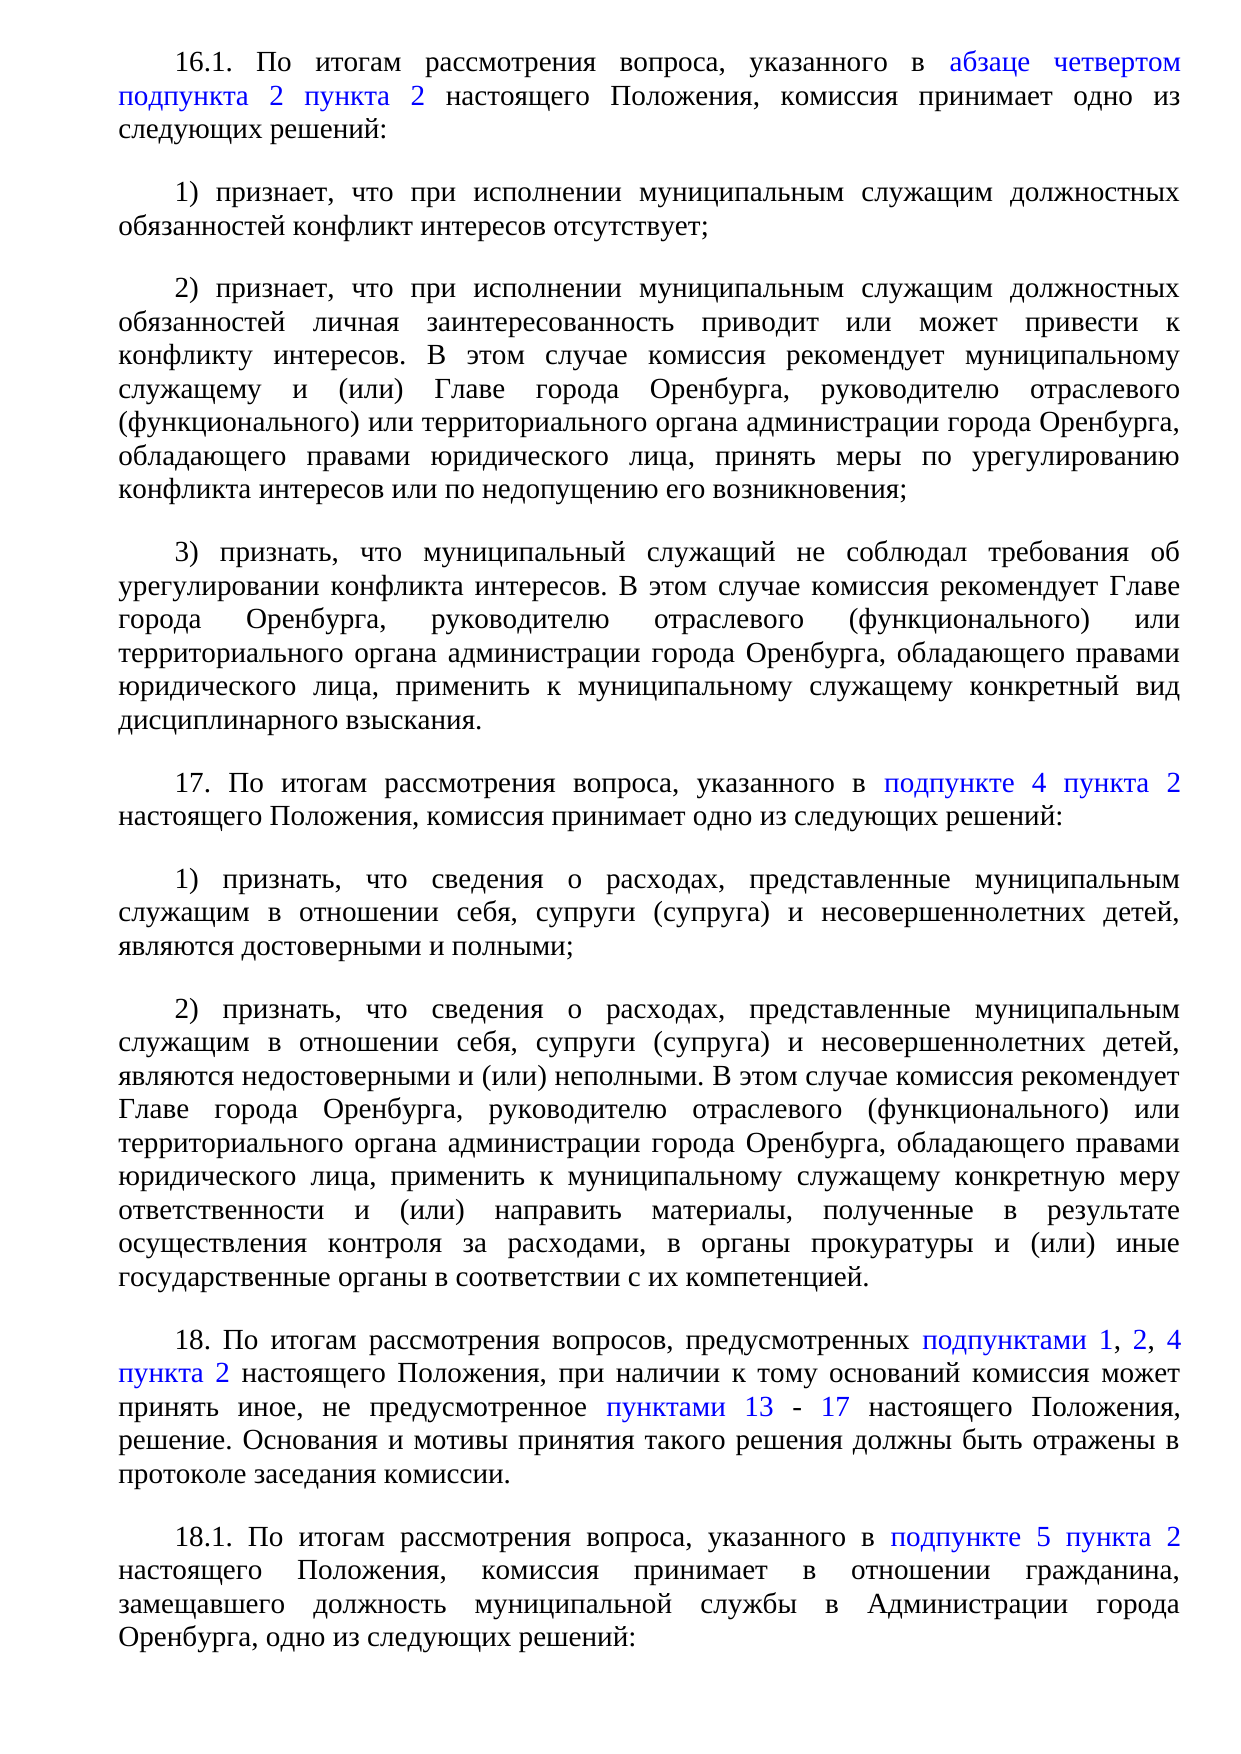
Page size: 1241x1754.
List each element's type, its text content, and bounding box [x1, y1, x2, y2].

text 3) признать, что муниципальный служащий не соблюдал требования об урегулировании конфликта интересов. В этом случае комиссия рекомендует Главе города Оренбурга, руководителю отраслевого (функционального) или территориального органа администрации города Оренбурга, обладающего правами юридического лица, применить к муниципальному служащему конкретный вид дисциплинарного взыскания. [118, 534, 1181, 736]
text 1) признать, что сведения о расходах, представленные муниципальным служащим в отношении себя, супруги (супруга) и несовершеннолетних детей, являются достоверными и полными; [118, 861, 1181, 962]
text 2) признать, что сведения о расходах, представленные муниципальным служащим в отношении себя, супруги (супруга) и несовершеннолетних детей, являются недостоверными и (или) неполными. В этом случае комиссия рекомендует Главе города Оренбурга, руководителю отраслевого (функционального) или территориального органа администрации города Оренбурга, обладающего правами юридического лица, применить к муниципальному служащему конкретную меру ответственности и (или) направить материалы, полученные в результате осуществления контроля за расходами, в органы прокуратуры и (или) иные государственные органы в соответствии с их компетенцией. [118, 991, 1181, 1293]
text 2) признает, что при исполнении муниципальным служащим должностных обязанностей личная заинтересованность приводит или может привести к конфликту интересов. В этом случае комиссия рекомендует муниципальному служащему и (или) Главе города Оренбурга, руководителю отраслевого (функционального) или территориального органа администрации города Оренбурга, обладающего правами юридического лица, принять меры по урегулированию конфликта интересов или по недопущению его возникновения; [118, 270, 1181, 505]
text 18. По итогам рассмотрения вопросов, предусмотренных подпунктами 1, 2, 4 пункта 2 настоящего Положения, при наличии к тому оснований комиссия может принять иное, не предусмотренное пунктами 13 - 17 настоящего Положения, решение. Основания и мотивы принятия такого решения должны быть отражены в протоколе заседания комиссии. [118, 1322, 1181, 1489]
text 1) признает, что при исполнении муниципальным служащим должностных обязанностей конфликт интересов отсутствует; [118, 174, 1181, 241]
text 17. По итогам рассмотрения вопроса, указанного в подпункте 4 пункта 2 настоящего Положения, комиссия принимает одно из следующих решений: [118, 765, 1181, 832]
text 16.1. По итогам рассмотрения вопроса, указанного в абзаце четвертом подпункта 2 пункта 2 настоящего Положения, комиссия принимает одно из следующих решений: [118, 44, 1181, 145]
text 18.1. По итогам рассмотрения вопроса, указанного в подпункте 5 пункта 2 настоящего Положения, комиссия принимает в отношении гражданина, замещавшего должность муниципальной службы в Администрации города Оренбурга, одно из следующих решений: [118, 1519, 1181, 1653]
